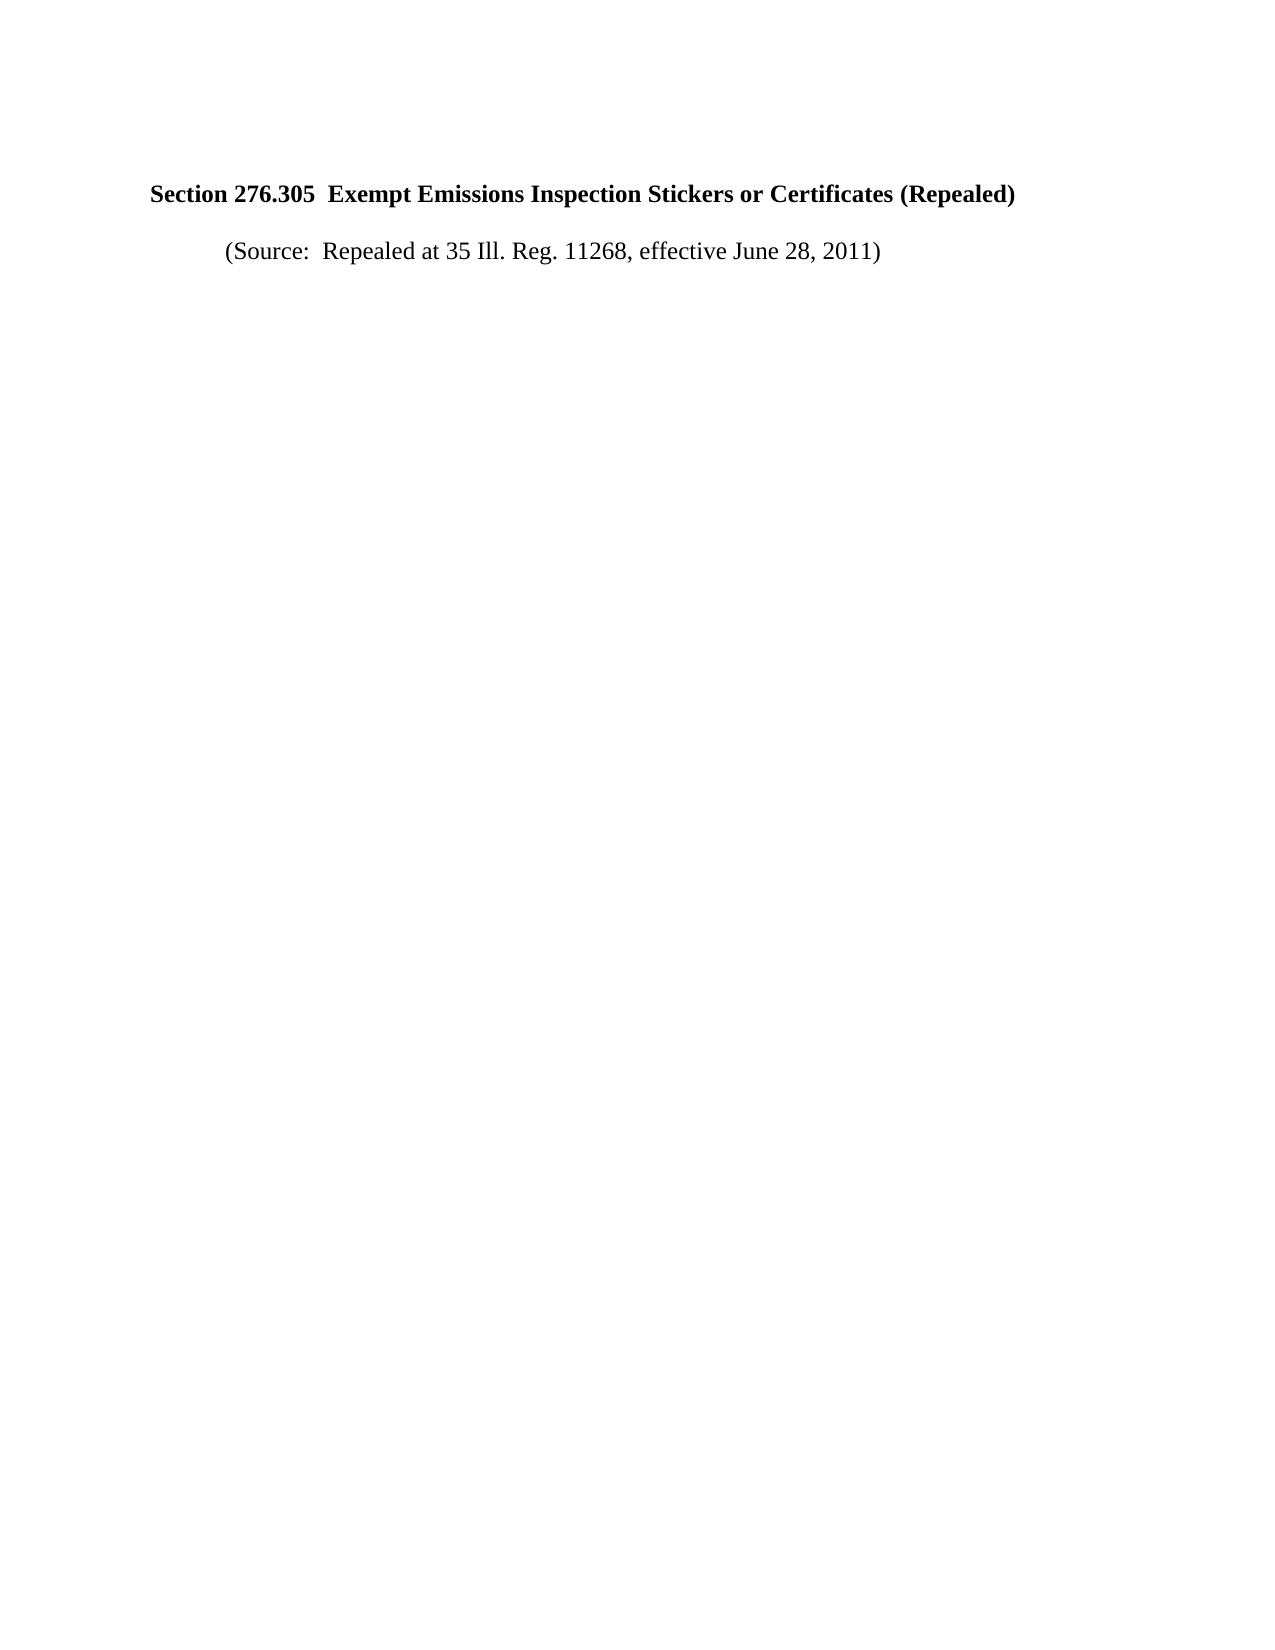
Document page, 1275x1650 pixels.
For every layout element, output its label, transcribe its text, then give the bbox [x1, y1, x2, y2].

text (Source: Repealed at 35 Ill. Reg. 11268, effective June 28, 2011) [225, 236, 1125, 265]
text Section 276.305 Exempt Emissions Inspection Stickers or Certificates (Repealed) [150, 179, 1125, 207]
